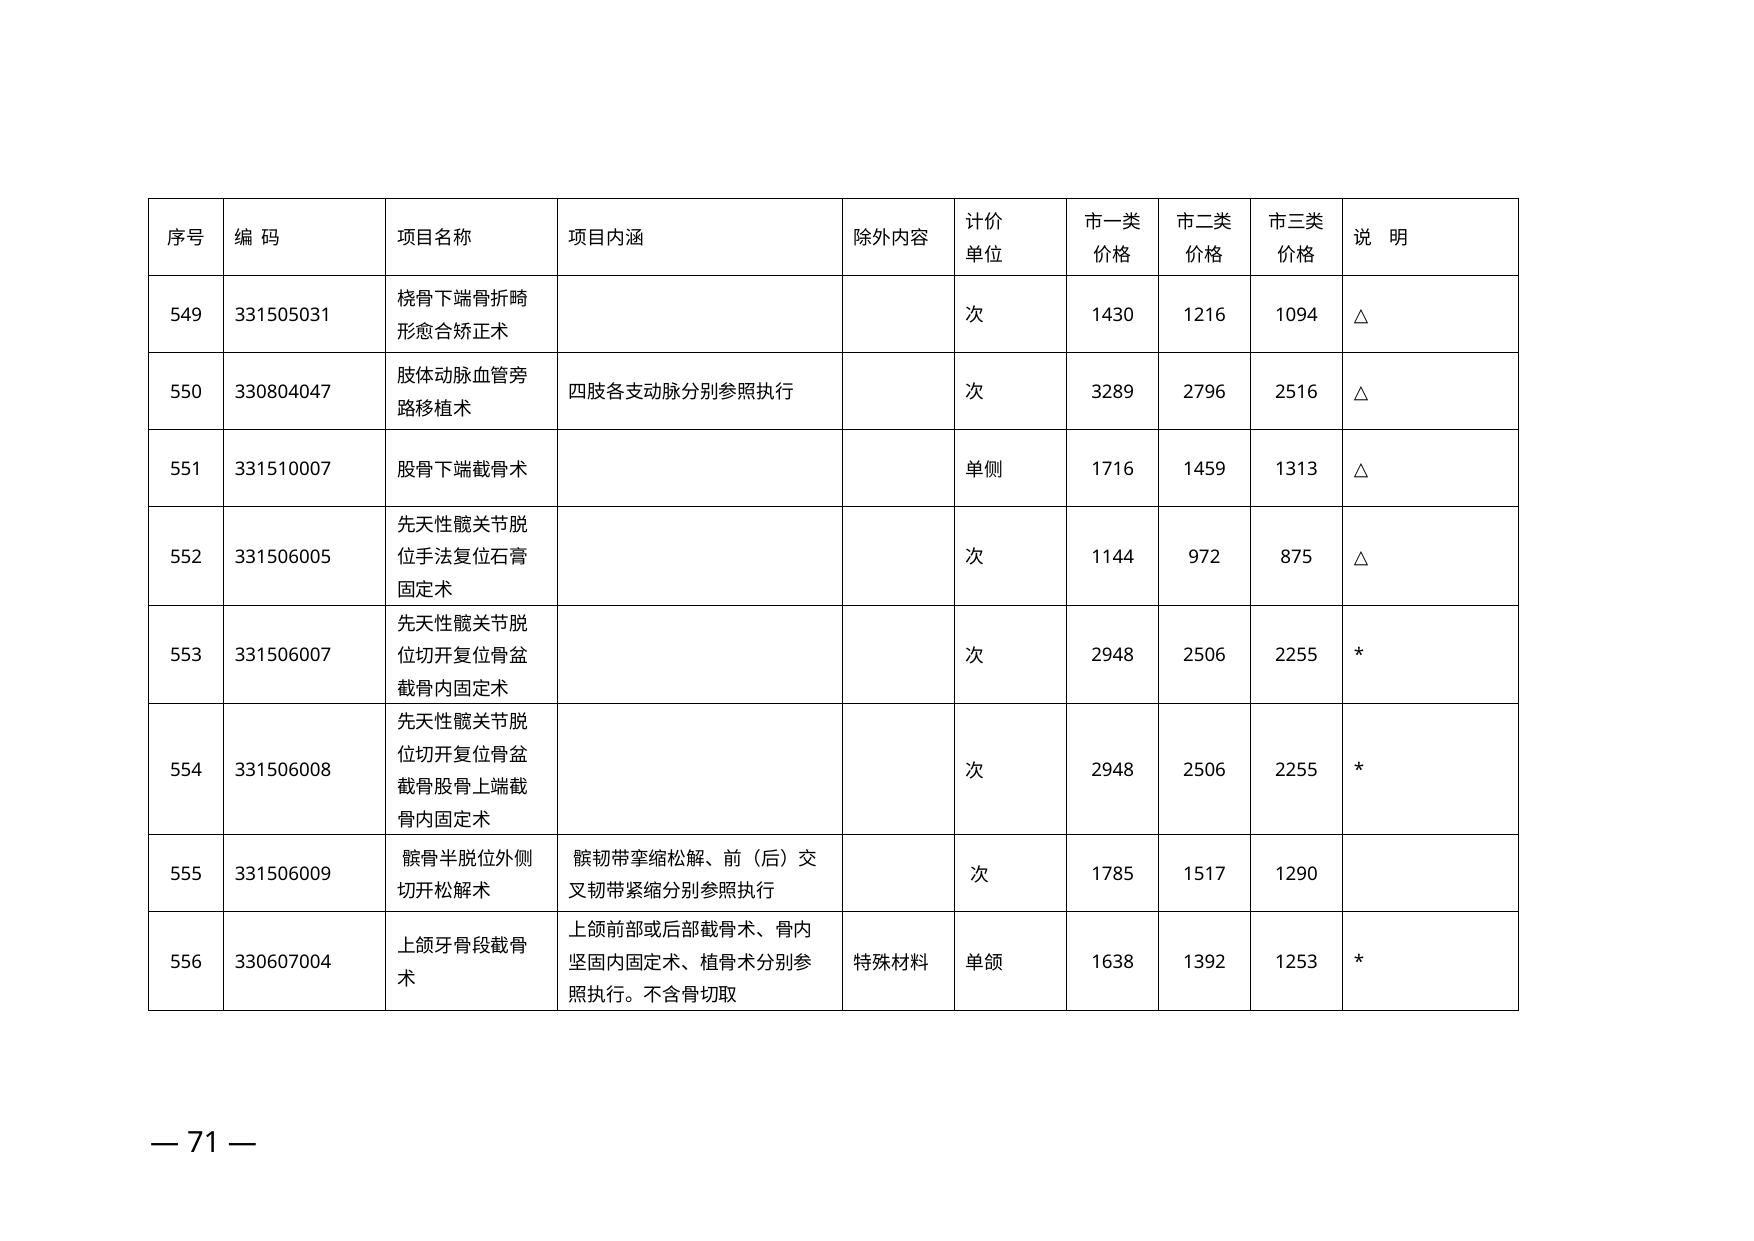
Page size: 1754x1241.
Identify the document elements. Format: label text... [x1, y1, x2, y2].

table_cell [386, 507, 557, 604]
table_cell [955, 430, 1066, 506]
table_header 项目名称 [386, 199, 557, 275]
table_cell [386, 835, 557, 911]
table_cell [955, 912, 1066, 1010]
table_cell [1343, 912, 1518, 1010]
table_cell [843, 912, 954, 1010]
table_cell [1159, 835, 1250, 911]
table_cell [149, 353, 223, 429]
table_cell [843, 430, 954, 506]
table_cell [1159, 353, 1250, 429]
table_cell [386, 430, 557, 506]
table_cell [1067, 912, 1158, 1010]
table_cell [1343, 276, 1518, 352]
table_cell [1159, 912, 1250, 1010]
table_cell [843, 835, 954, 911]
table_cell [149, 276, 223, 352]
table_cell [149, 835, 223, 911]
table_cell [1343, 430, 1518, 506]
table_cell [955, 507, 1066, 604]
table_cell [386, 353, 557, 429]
table_header 序号 [149, 199, 223, 275]
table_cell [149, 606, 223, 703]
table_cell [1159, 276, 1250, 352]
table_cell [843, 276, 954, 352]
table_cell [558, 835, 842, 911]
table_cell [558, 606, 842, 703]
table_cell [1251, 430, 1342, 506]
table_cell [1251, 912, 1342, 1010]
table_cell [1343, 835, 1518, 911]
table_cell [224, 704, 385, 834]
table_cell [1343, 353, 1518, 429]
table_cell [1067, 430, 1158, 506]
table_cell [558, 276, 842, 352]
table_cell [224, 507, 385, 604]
table_header 市三类价格 [1251, 199, 1342, 275]
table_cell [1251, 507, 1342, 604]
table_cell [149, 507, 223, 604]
table_header 市一类价格 [1067, 199, 1158, 275]
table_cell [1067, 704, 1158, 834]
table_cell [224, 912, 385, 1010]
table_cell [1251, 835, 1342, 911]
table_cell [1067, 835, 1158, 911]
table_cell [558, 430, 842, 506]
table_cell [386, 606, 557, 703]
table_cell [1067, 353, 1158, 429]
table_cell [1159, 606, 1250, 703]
table_header 项目内涵 [558, 199, 842, 275]
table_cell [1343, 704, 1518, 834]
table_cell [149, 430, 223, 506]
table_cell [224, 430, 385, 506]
table_header 编 码 [224, 199, 385, 275]
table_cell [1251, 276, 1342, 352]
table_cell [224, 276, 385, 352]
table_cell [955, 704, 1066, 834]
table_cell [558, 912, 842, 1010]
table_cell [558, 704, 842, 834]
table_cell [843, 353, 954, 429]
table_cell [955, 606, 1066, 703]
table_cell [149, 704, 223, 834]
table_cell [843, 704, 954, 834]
table_header 说 明 [1343, 199, 1518, 275]
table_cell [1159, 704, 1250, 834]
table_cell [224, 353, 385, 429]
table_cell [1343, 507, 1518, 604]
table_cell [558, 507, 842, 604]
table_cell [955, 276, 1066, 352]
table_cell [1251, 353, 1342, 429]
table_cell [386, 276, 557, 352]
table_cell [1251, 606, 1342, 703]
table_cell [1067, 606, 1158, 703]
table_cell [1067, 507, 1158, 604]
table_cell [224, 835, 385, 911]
table_header 市二类价格 [1159, 199, 1250, 275]
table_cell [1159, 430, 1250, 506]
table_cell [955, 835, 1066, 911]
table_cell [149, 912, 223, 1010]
table_header 除外内容 [843, 199, 954, 275]
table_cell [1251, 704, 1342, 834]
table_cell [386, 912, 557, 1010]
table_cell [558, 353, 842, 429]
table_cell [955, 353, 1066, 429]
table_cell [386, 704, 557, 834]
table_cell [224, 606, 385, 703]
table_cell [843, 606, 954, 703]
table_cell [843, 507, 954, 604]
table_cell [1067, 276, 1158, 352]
table_header 计价 单位 [955, 199, 1066, 275]
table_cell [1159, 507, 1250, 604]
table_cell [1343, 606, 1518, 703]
